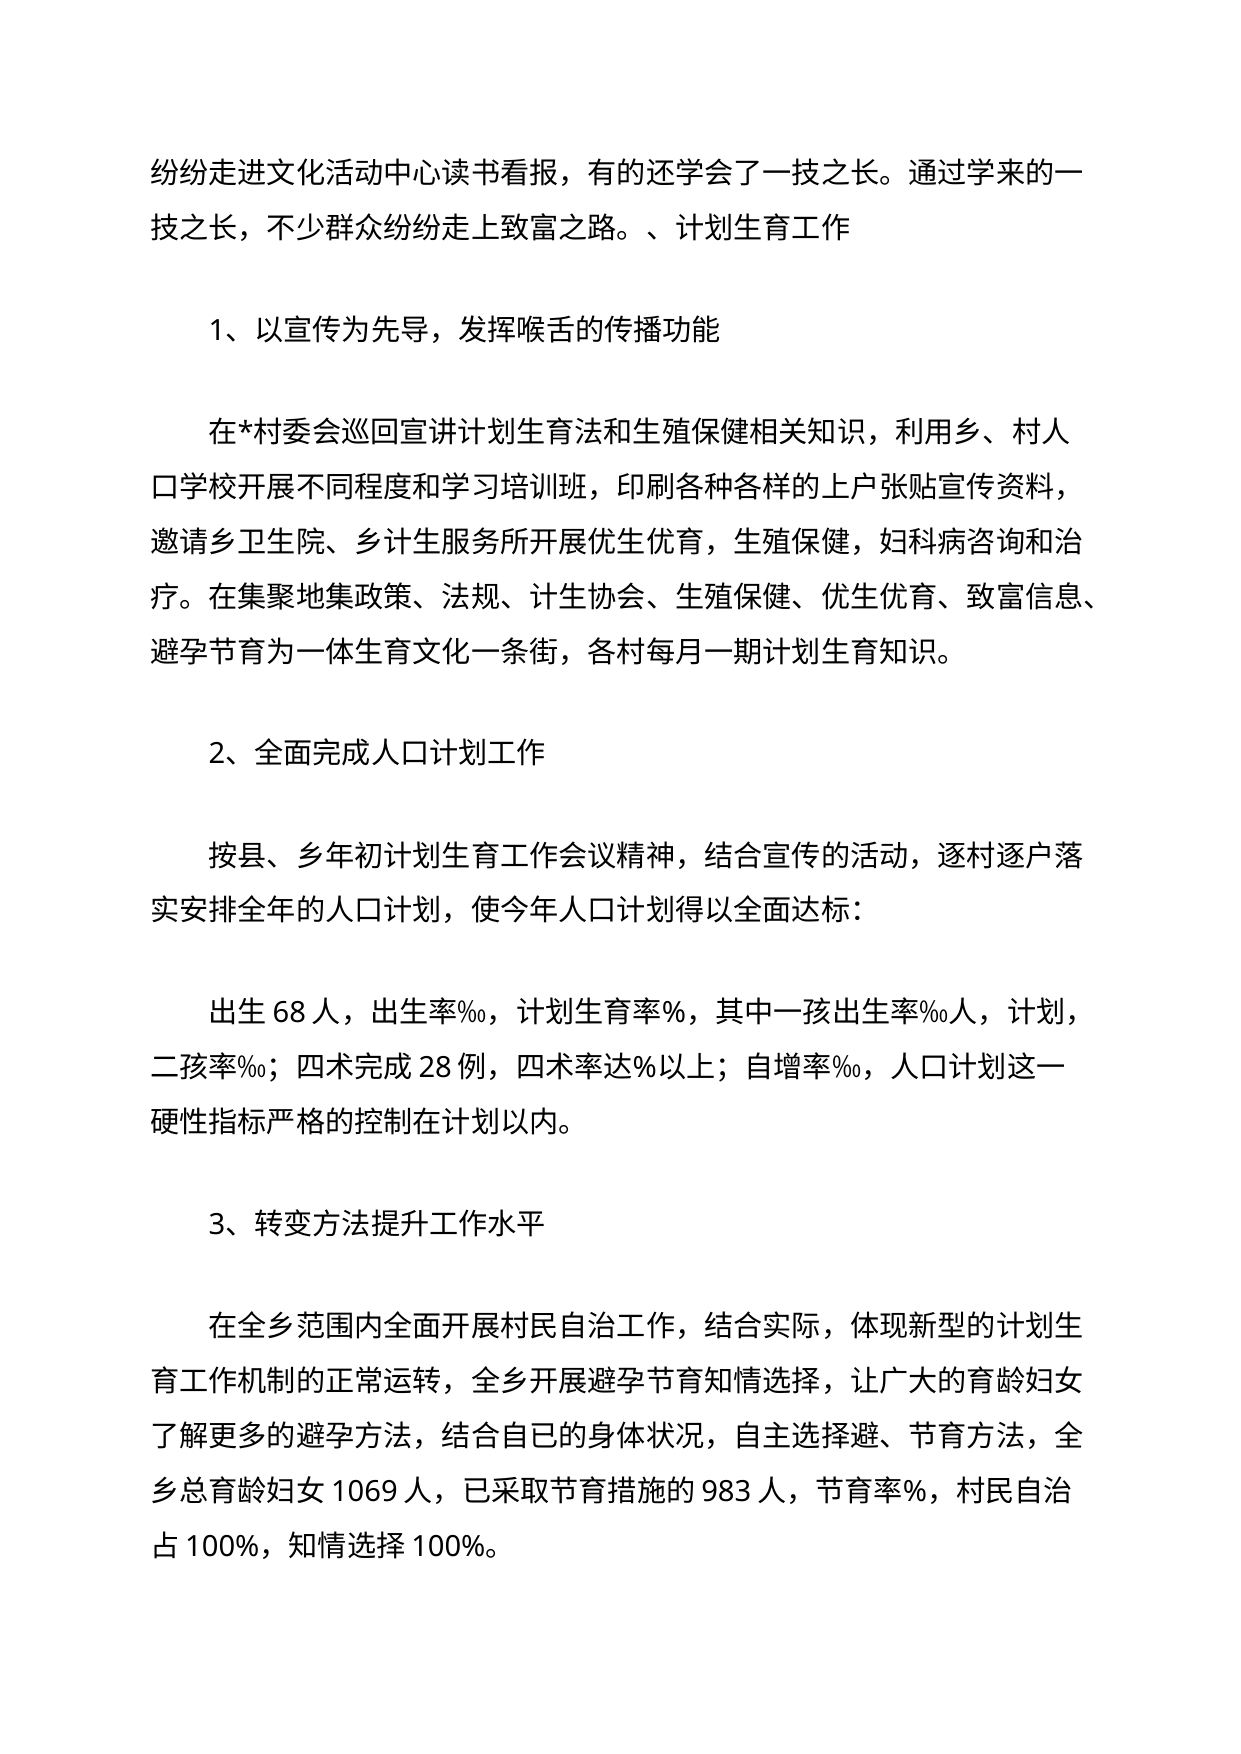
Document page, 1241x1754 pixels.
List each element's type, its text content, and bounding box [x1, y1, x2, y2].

text 在*村委会巡回宣讲计划生育法和生殖保健相关知识，利用乡、村人口学校开展不同程度和学习培训班，印刷各种各样的上户张贴宣传资料，邀请乡卫生院、乡计生服务所开展优生优育，生殖保健，妇科病咨询和治疗。在集聚地集政策、法规、计生协会、生殖保健、优生优育、致富信息、避孕节育为一体生育文化一条街，各村每月一期计划生育知识。 [150, 409, 1090, 671]
text 按县、乡年初计划生育工作会议精神，结合宣传的活动，逐村逐户落实安排全年的人口计划，使今年人口计划得以全面达标： [150, 832, 1090, 929]
text 2、全面完成人口计划工作 [150, 730, 1090, 772]
text 3、转变方法提升工作水平 [150, 1201, 1090, 1243]
text 1、以宣传为先导，发挥喉舌的传播功能 [150, 307, 1090, 349]
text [150, 150, 1090, 247]
text 在全乡范围内全面开展村民自治工作，结合实际，体现新型的计划生育工作机制的正常运转，全乡开展避孕节育知情选择，让广大的育龄妇女了解更多的避孕方法，结合自已的身体状况，自主选择避、节育方法，全乡总育龄妇女1069人，已采取节育措施的983人，节育率%，村民自治占100%，知情选择100%。 [150, 1302, 1090, 1564]
text 出生68人，出生率‰，计划生育率%，其中一孩出生率‰人，计划，二孩率‰；四术完成28例，四术率达%以上；自增率‰，人口计划这一硬性指标严格的控制在计划以内。 [150, 989, 1090, 1141]
